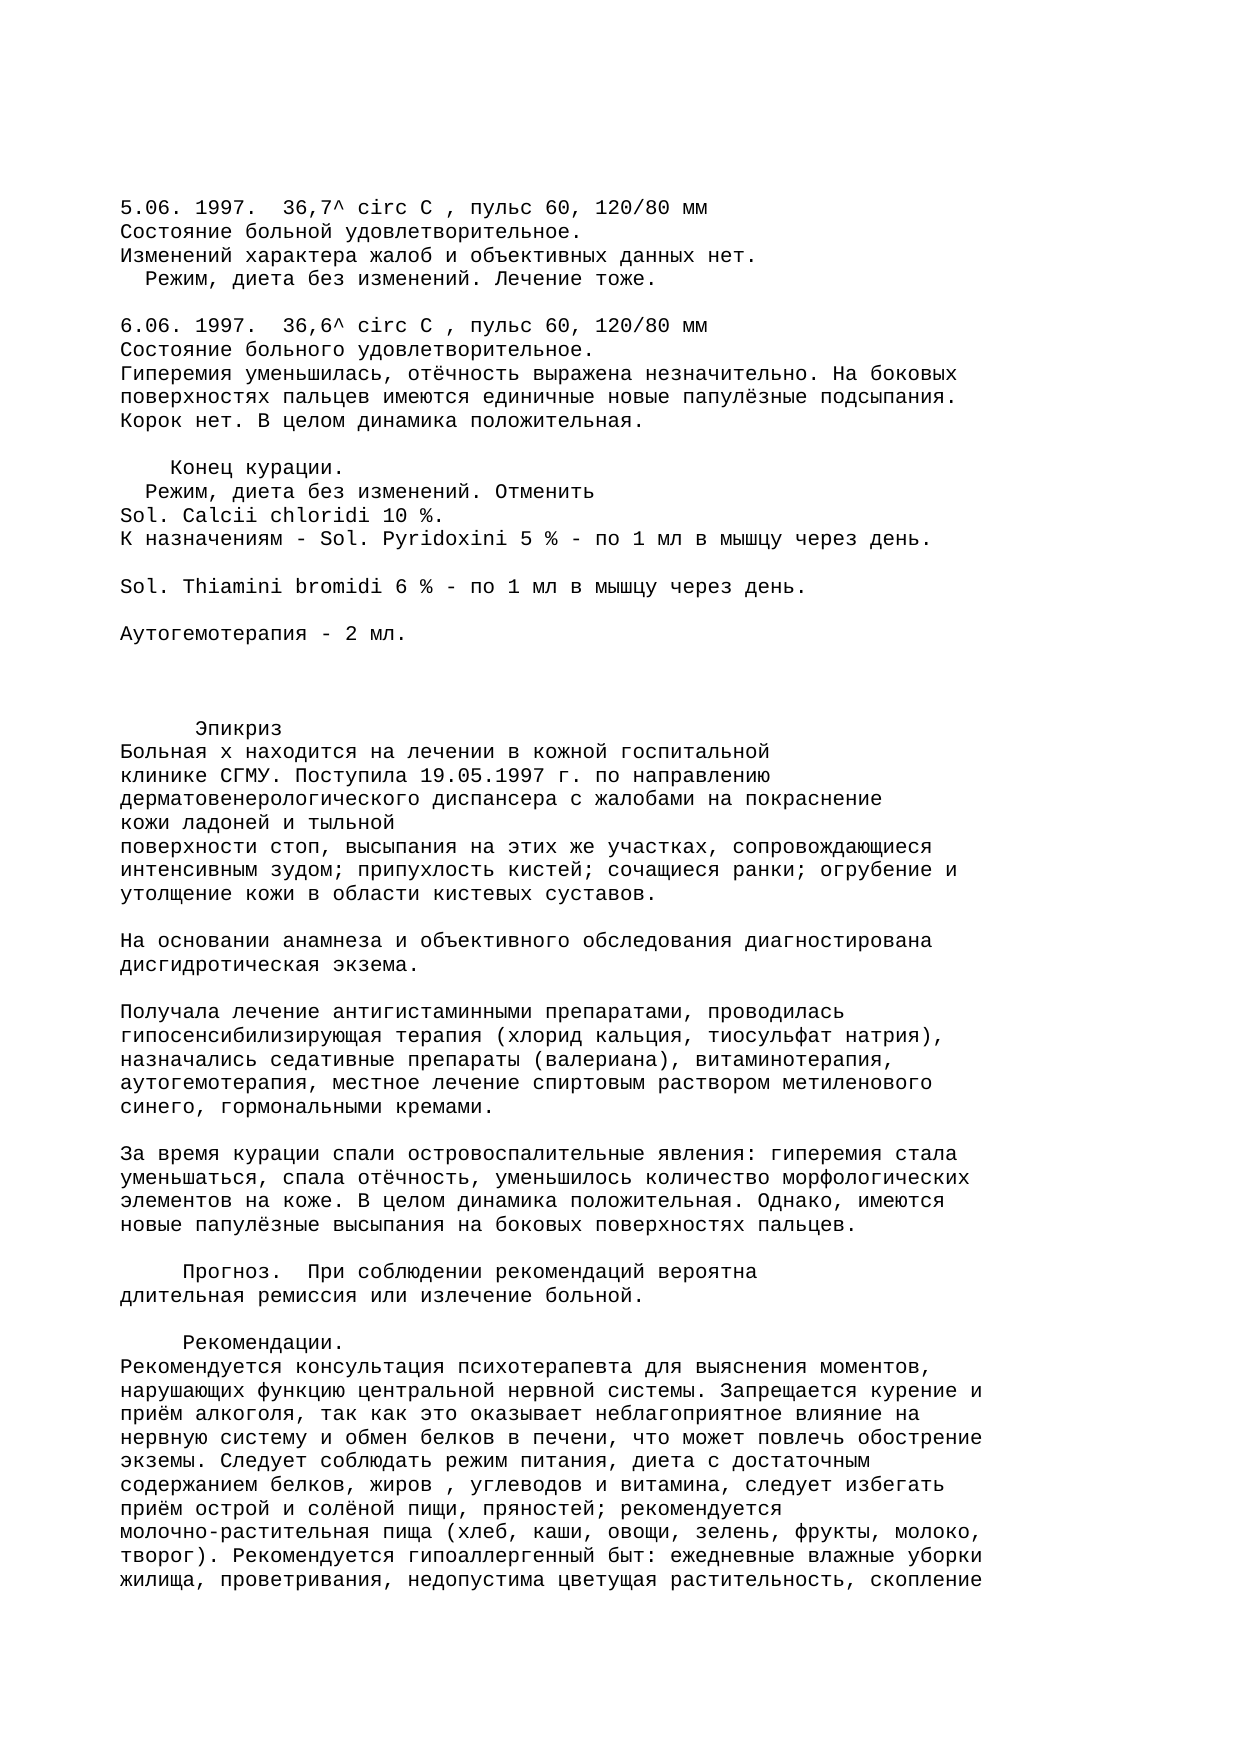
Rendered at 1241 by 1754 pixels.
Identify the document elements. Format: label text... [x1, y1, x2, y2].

text уменьшаться, спала отёчность, уменьшилось количество морфологических [120, 1167, 1120, 1190]
text молочно-растительная пища (хлеб, каши, овощи, зелень, фрукты, молоко, [120, 1521, 1120, 1545]
text назначались седативные препараты (валериана), витаминотерапия, [120, 1048, 1120, 1072]
text Конец курации. [120, 457, 1120, 481]
text жилища, проветривания, недопустима цветущая растительность, скопление [120, 1569, 1120, 1592]
text К назначениям - Sol. Pyridoxini 5 % - по 1 мл в мышцу через день. [120, 528, 1120, 552]
text 6.06. 1997. 36,6^ circ C , пульс 60, 120/80 мм [120, 316, 1120, 339]
text Корок нет. В целом динамика положительная. [120, 410, 1120, 434]
text дерматовенерологического диспансера с жалобами на покраснение [120, 788, 1120, 812]
text нервную систему и обмен белков в печени, что может повлечь обострение [120, 1427, 1120, 1451]
text За время курации спали островоспалительные явления: гиперемия стала [120, 1143, 1120, 1167]
text кожи ладоней и тыльной [120, 812, 1120, 836]
text новые папулёзные высыпания на боковых поверхностях пальцев. [120, 1214, 1120, 1238]
text дисгидротическая экзема. [120, 954, 1120, 978]
text 5.06. 1997. 36,7^ circ C , пульс 60, 120/80 мм [120, 197, 1120, 221]
text Прогноз. При соблюдении рекомендаций вероятна [120, 1261, 1120, 1285]
text Аутогемотерапия - 2 мл. [120, 623, 1120, 647]
text Режим, диета без изменений. Отменить [120, 481, 1120, 505]
text Режим, диета без изменений. Лечение тоже. [120, 268, 1120, 292]
text Гиперемия уменьшилась, отёчность выражена незначительно. На боковых [120, 363, 1120, 386]
text Больная x находится на лечении в кожной госпитальной [120, 741, 1120, 765]
text приём алкоголя, так как это оказывает неблагоприятное влияние на [120, 1403, 1120, 1427]
text Рекомендуется консультация психотерапевта для выяснения моментов, [120, 1356, 1120, 1379]
text приём острой и солёной пищи, пряностей; рекомендуется [120, 1498, 1120, 1521]
text Sol. Calcii chloridi 10 %. [120, 505, 1120, 528]
text Рекомендации. [120, 1332, 1120, 1356]
text Эпикриз [120, 717, 1120, 741]
text Состояние больного удовлетворительное. [120, 339, 1120, 363]
text экземы. Следует соблюдать режим питания, диета с достаточным [120, 1451, 1120, 1474]
text клинике СГМУ. Поступила 19.05.1997 г. по направлению [120, 765, 1120, 788]
text аутогемотерапия, местное лечение спиртовым раствором метиленового [120, 1072, 1120, 1096]
text синего, гормональными кремами. [120, 1096, 1120, 1119]
text поверхностях пальцев имеются единичные новые папулёзные подсыпания. [120, 386, 1120, 410]
text интенсивным зудом; припухлость кистей; сочащиеся ранки; огрубение и [120, 859, 1120, 883]
text длительная ремиссия или излечение больной. [120, 1285, 1120, 1309]
text На основании анамнеза и объективного обследования диагностирована [120, 930, 1120, 954]
text поверхности стоп, высыпания на этих же участках, сопровождающиеся [120, 836, 1120, 859]
text элементов на коже. В целом динамика положительная. Однако, имеются [120, 1190, 1120, 1214]
text Получала лечение антигистаминными препаратами, проводилась [120, 1001, 1120, 1025]
text гипосенсибилизирующая терапия (хлорид кальция, тиосульфат натрия), [120, 1025, 1120, 1048]
text нарушающих функцию центральной нервной системы. Запрещается курение и [120, 1379, 1120, 1403]
text Изменений характера жалоб и объективных данных нет. [120, 244, 1120, 268]
text творог). Рекомендуется гипоаллергенный быт: ежедневные влажные уборки [120, 1545, 1120, 1569]
text Состояние больной удовлетворительное. [120, 221, 1120, 244]
text утолщение кожи в области кистевых суставов. [120, 883, 1120, 907]
text Sol. Thiamini bromidi 6 % - по 1 мл в мышцу через день. [120, 576, 1120, 599]
text содержанием белков, жиров , углеводов и витамина, следует избегать [120, 1474, 1120, 1498]
